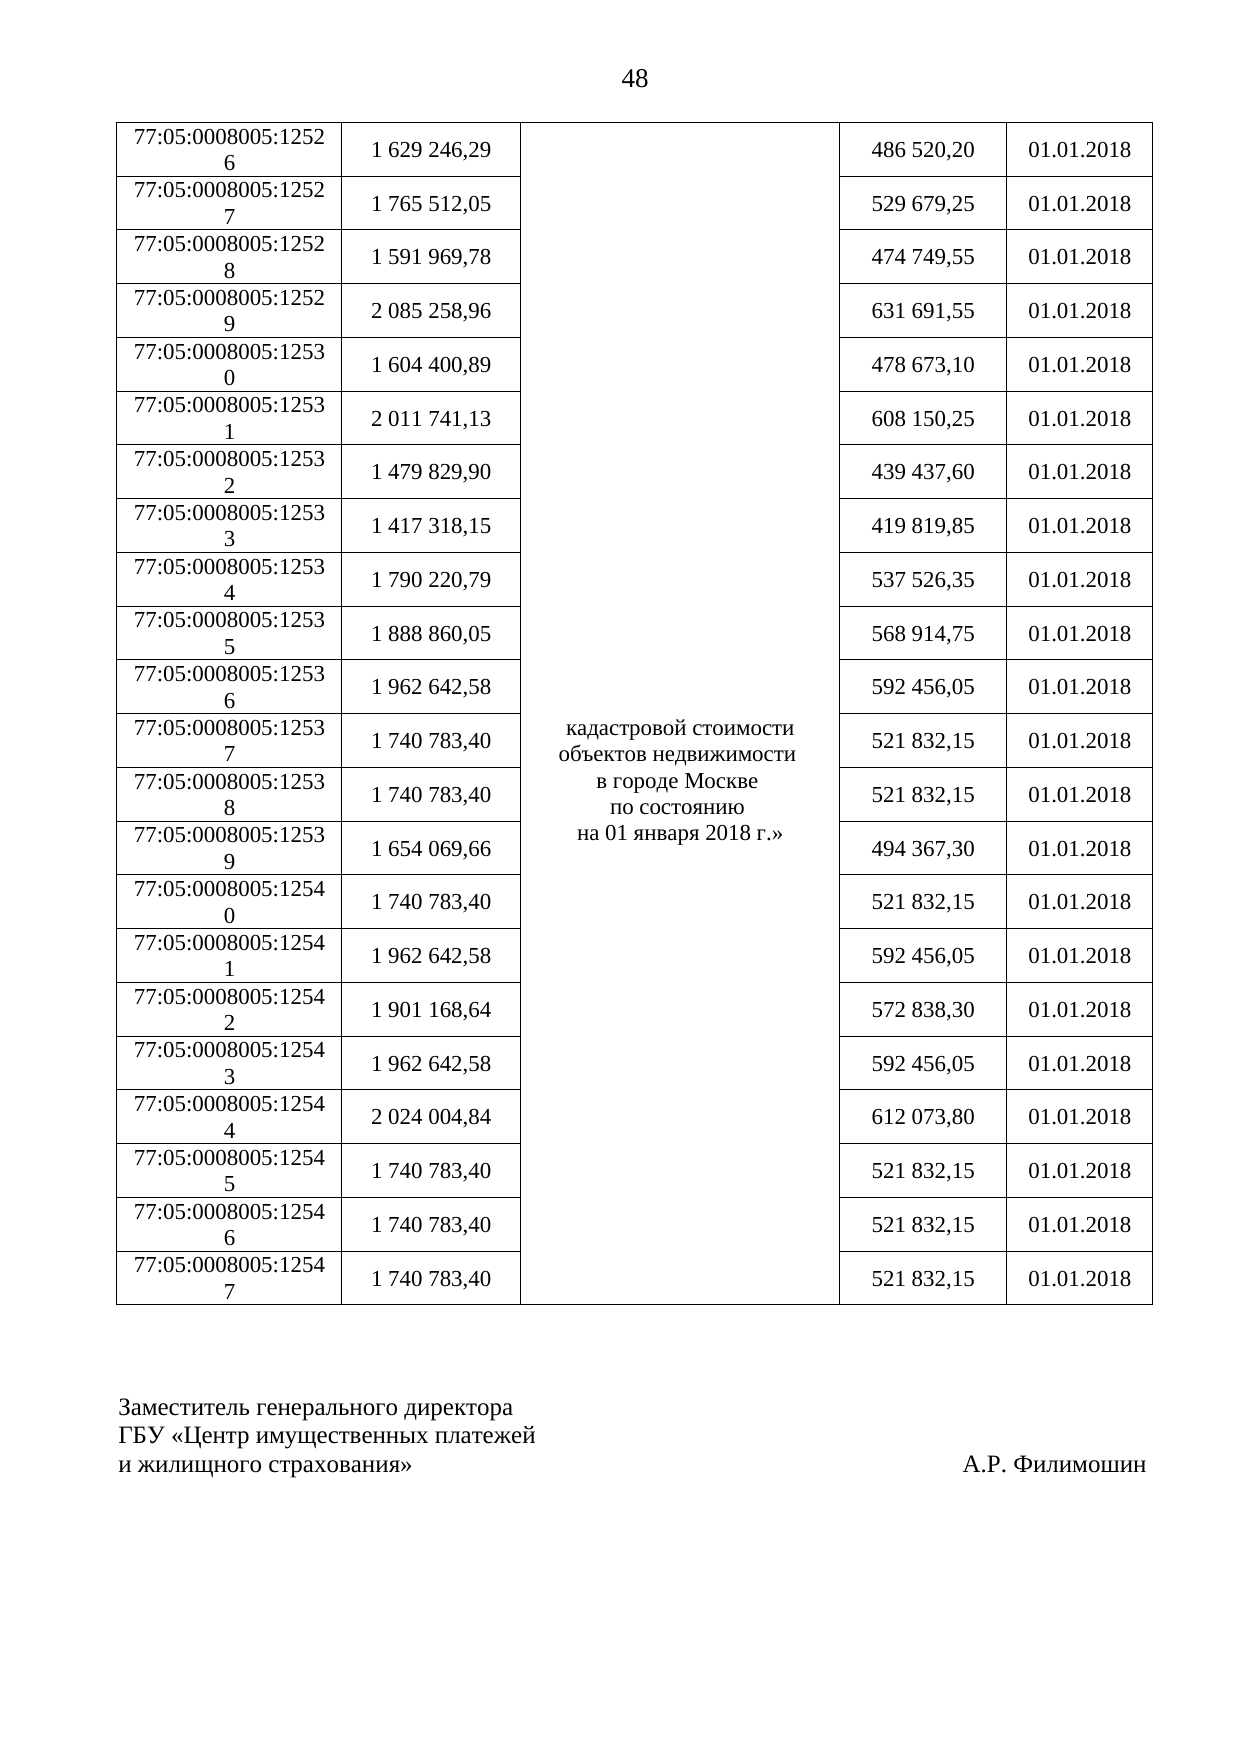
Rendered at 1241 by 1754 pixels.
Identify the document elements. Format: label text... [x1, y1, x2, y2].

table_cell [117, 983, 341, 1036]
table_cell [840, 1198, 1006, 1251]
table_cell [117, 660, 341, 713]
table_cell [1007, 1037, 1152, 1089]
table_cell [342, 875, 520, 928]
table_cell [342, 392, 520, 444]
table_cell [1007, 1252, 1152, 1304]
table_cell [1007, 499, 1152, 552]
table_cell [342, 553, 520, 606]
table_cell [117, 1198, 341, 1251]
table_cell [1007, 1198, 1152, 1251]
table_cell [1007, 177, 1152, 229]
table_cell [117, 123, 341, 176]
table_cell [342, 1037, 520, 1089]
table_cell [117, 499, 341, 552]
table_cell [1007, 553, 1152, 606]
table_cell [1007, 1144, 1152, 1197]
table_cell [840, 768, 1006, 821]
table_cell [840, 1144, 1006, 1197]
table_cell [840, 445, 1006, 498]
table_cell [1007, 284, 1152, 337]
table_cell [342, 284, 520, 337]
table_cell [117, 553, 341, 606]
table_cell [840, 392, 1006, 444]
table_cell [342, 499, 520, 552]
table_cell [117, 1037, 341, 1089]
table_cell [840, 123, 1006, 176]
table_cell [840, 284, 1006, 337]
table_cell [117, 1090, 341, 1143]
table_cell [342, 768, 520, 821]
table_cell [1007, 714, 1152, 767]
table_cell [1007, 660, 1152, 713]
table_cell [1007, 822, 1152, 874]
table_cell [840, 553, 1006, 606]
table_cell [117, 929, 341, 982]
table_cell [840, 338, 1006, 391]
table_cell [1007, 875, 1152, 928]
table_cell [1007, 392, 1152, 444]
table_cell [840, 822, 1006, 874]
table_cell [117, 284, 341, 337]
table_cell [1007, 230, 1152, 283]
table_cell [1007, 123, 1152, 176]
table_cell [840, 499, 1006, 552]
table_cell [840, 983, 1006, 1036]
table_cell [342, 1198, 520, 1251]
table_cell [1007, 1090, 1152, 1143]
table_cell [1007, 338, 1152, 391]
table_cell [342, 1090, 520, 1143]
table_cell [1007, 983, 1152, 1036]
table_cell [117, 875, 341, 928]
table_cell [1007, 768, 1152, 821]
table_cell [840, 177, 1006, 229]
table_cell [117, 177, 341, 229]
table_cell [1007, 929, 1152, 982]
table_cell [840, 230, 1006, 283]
text Заместитель генерального директора [118, 1392, 1152, 1420]
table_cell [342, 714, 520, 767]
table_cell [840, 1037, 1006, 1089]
text и жилищного страхования» А.Р. Филимошин [118, 1449, 1152, 1478]
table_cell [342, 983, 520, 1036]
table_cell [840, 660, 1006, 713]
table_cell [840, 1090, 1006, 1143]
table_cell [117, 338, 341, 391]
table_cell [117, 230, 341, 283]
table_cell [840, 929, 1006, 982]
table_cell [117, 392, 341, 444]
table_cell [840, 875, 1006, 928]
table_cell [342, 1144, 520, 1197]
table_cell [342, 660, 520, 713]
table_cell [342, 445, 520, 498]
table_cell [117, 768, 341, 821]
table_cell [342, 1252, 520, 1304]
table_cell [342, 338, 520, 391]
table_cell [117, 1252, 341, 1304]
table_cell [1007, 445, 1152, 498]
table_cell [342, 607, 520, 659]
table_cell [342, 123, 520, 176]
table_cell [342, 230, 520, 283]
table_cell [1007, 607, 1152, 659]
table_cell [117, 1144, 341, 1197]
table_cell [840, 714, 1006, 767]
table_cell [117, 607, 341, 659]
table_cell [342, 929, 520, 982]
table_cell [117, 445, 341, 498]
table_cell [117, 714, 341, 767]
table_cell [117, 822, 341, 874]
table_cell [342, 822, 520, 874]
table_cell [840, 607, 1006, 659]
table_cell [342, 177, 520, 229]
text ГБУ «Центр имущественных платежей [118, 1420, 1152, 1449]
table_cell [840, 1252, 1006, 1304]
